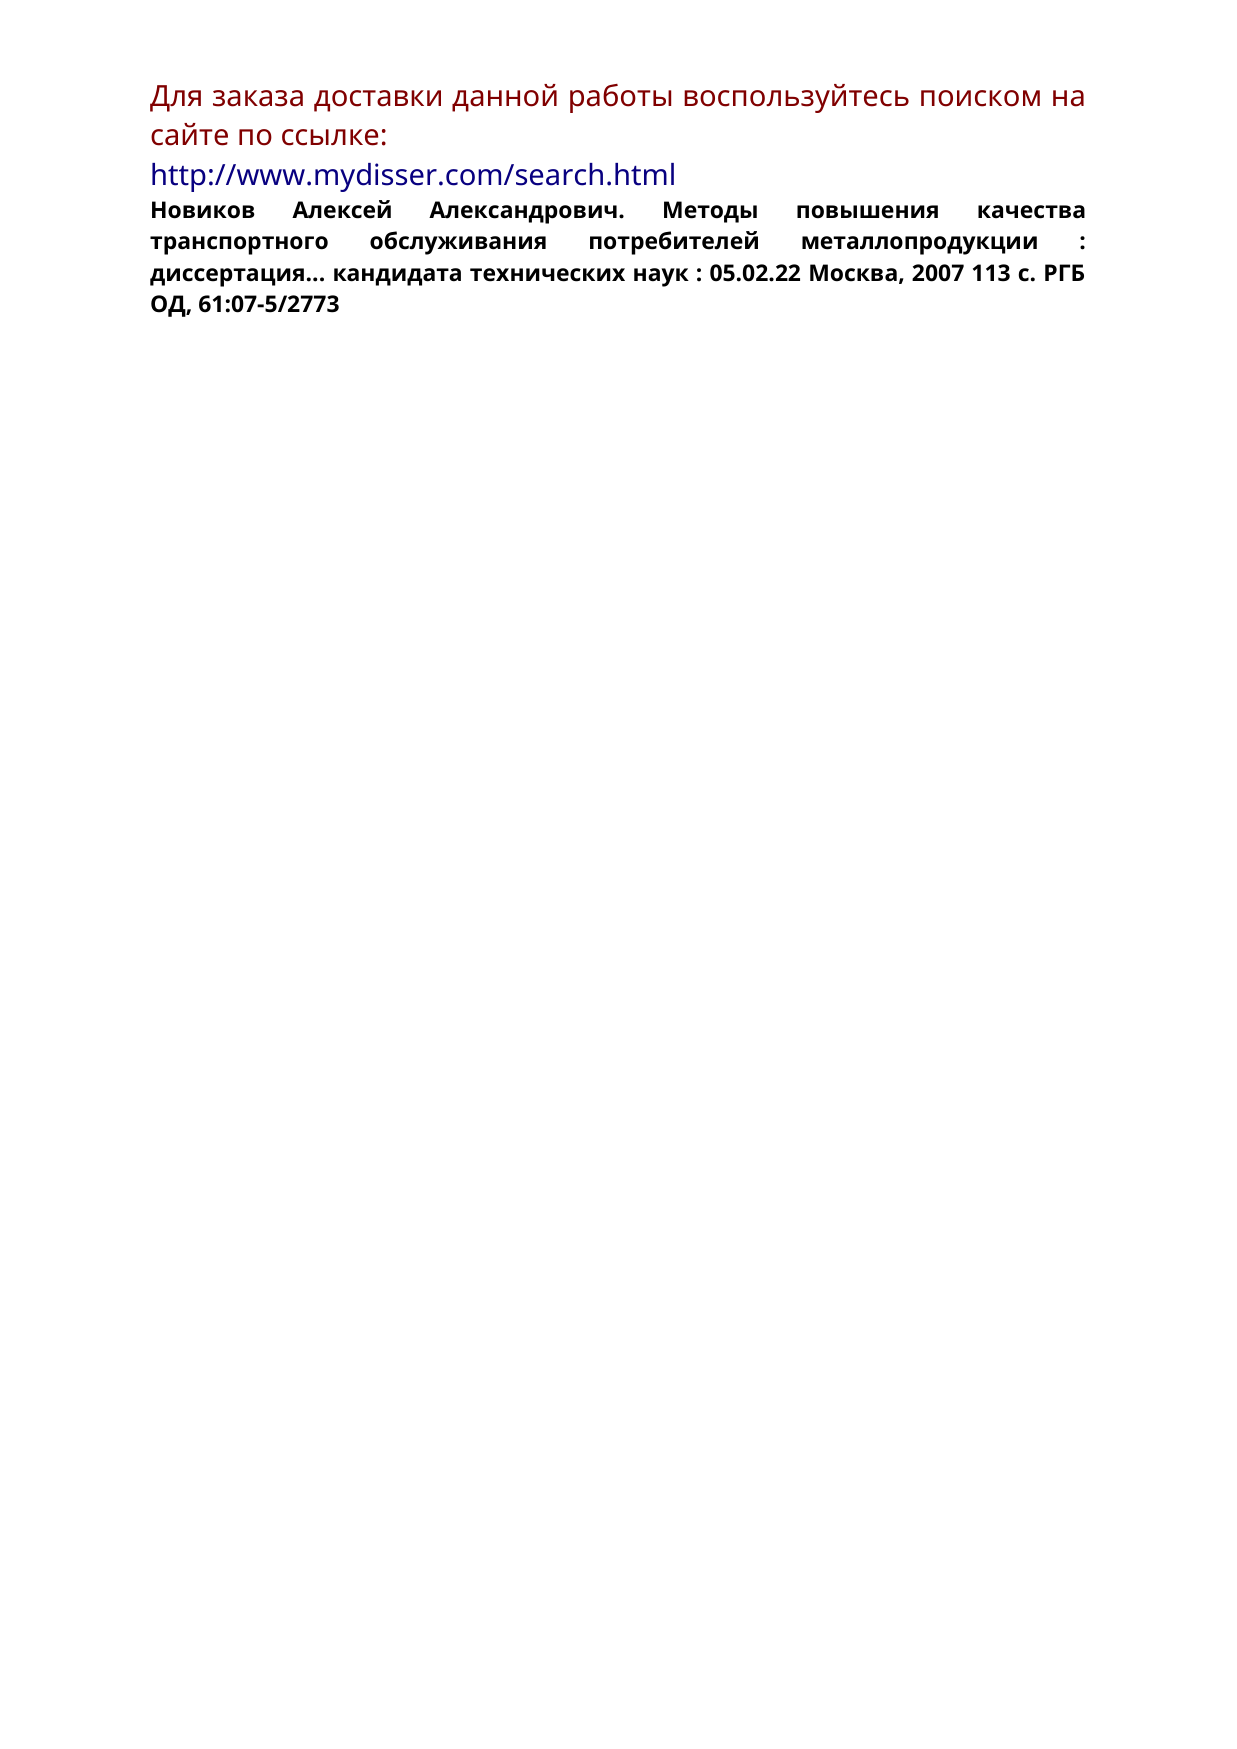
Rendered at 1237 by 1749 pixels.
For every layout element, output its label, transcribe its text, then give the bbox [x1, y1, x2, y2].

text Новиков Алексей Александрович. Методы повышения качества транспортного обслуживания потребителей металлопродукции : диссертация... кандидата технических наук : 05.02.22 Москва, 2007 113 с. РГБ ОД, 61:07-5/2773 [150, 194, 1086, 319]
